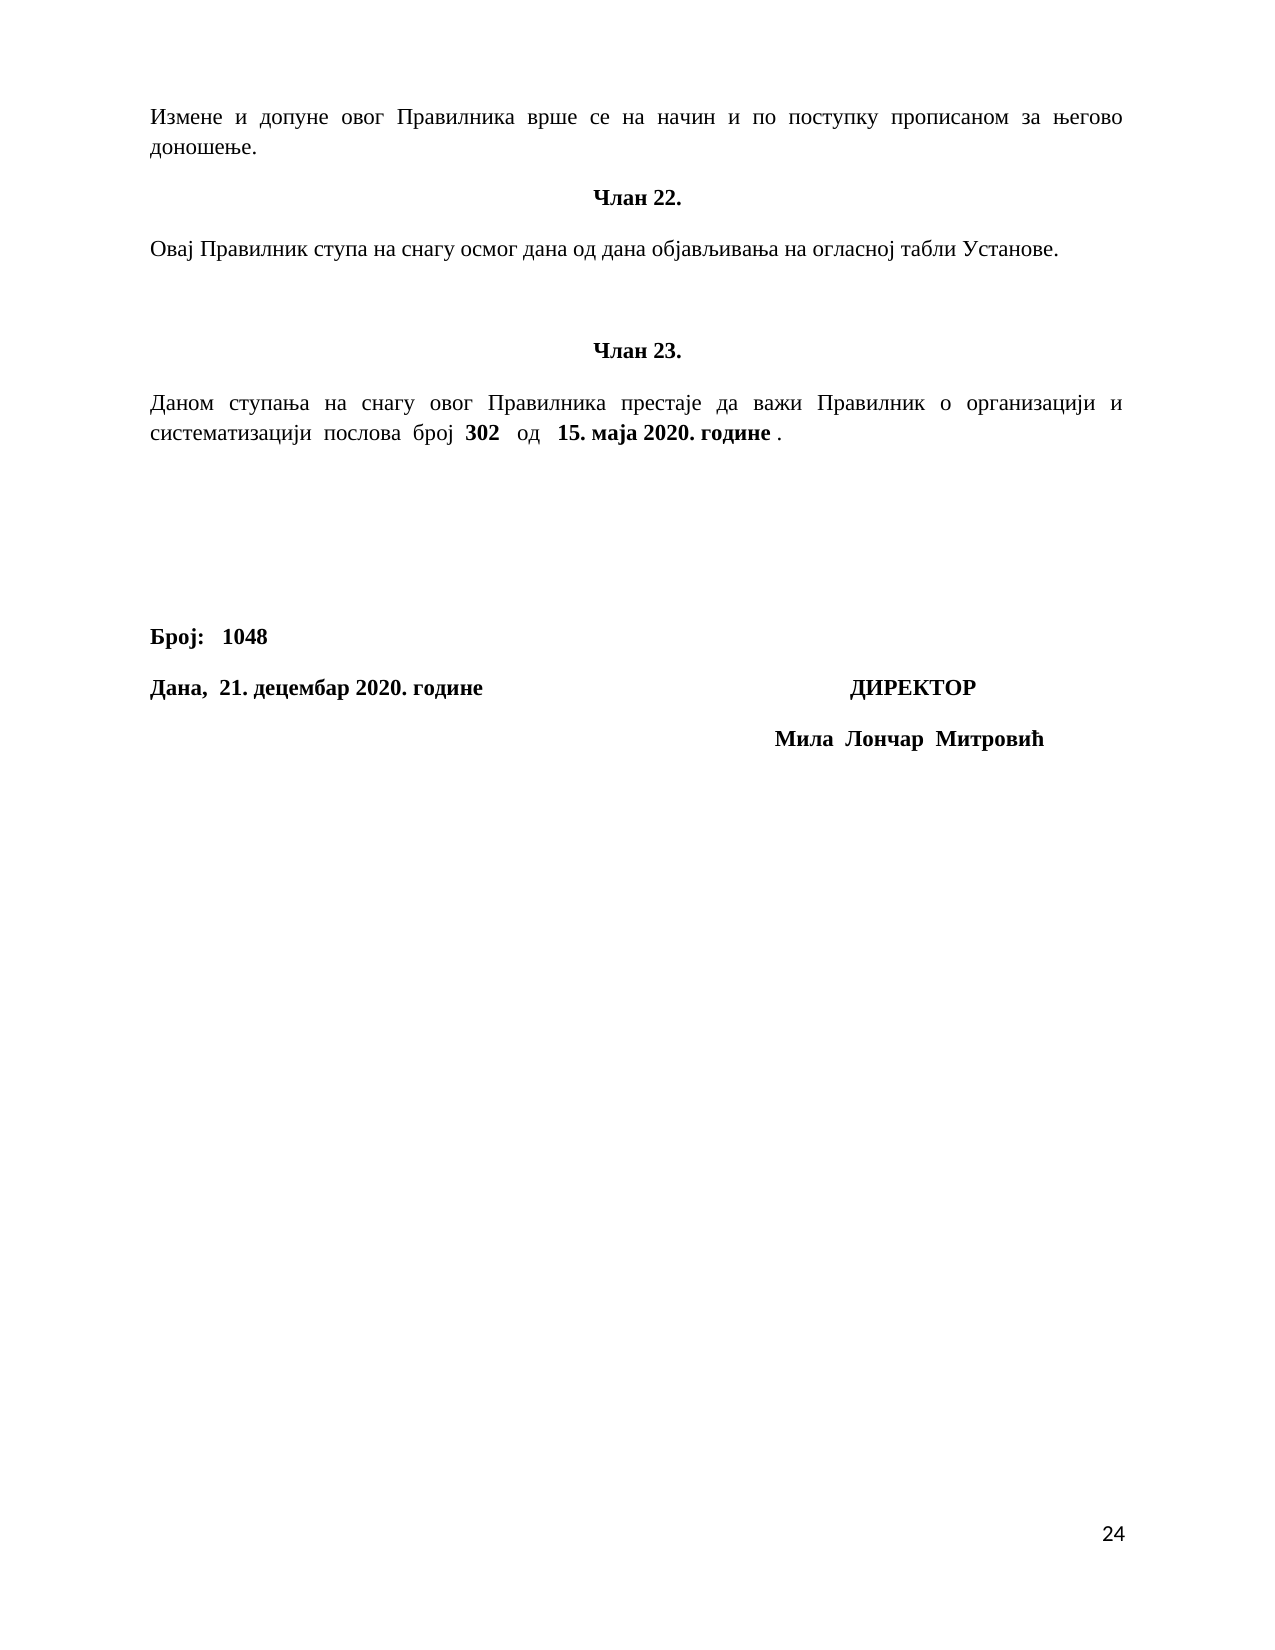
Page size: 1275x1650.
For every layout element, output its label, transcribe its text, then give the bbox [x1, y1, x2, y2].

text Члан 23. [150, 337, 1125, 364]
text Измене и допуне овог Правилника врше се на начин и по поступку прописаном за његово доношење. [150, 103, 1125, 160]
text Члан 22. [150, 184, 1125, 211]
text Мила Лончар Митровић [150, 725, 1125, 751]
text Број: 1048 [150, 623, 1125, 649]
text Дана, 21. децембар 2020. године ДИРЕКТОР [150, 674, 1125, 700]
text Овај Правилник ступа на снагу осмог дана од дана објављивања на огласној табли Установе. [150, 235, 1125, 262]
text Даном ступања на снагу овог Правилника престаје да важи Правилник о организацији и систематизацији послова број 302 од 15. маја 2020. године . [150, 388, 1125, 445]
